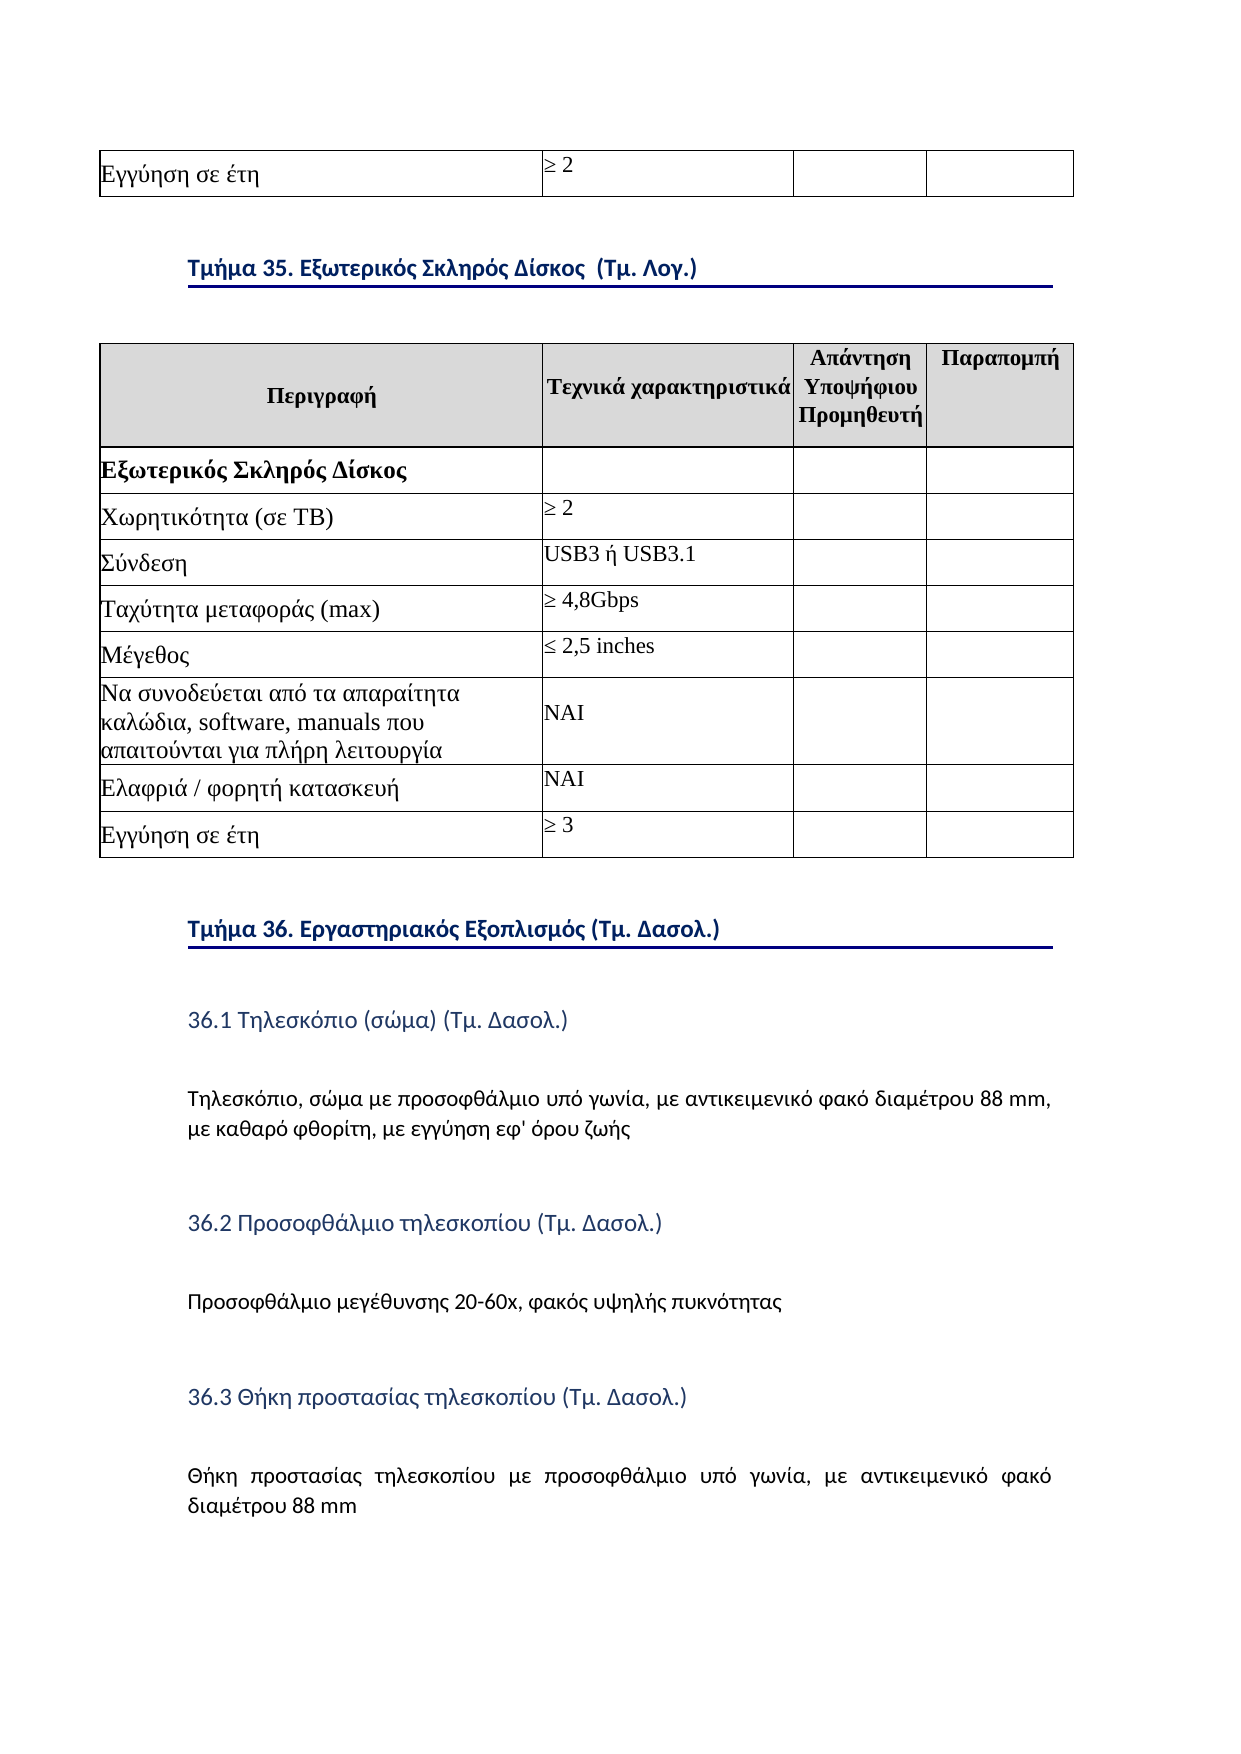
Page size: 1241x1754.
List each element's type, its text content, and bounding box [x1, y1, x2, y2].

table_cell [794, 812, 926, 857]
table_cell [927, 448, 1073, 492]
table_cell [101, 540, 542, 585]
subtitle Τμήμα 36. Εργαστηριακός Εξοπλισμός (Τμ. Δασολ.) [187, 913, 1053, 949]
subtitle 36.1 Τηλεσκόπιο (σώμα) (Τμ. Δασολ.) [187, 1004, 1053, 1034]
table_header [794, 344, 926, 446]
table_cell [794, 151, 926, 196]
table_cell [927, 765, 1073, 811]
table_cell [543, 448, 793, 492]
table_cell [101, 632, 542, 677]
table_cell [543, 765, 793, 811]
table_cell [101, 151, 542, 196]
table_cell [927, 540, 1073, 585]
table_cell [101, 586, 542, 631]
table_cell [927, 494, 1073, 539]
text Προσοφθάλμιο μεγέθυνσης 20-60x, φακός υψηλής πυκνότητας [187, 1287, 1053, 1315]
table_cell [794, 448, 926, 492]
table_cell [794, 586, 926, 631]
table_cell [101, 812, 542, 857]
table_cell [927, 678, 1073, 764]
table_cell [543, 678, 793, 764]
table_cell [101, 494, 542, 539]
subtitle 36.2 Προσοφθάλμιο τηλεσκοπίου (Τμ. Δασολ.) [187, 1208, 1053, 1238]
subtitle Τμήμα 35. Εξωτερικός Σκληρός Δίσκος (Τμ. Λογ.) [187, 252, 1053, 288]
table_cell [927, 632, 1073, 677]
subtitle 36.3 Θήκη προστασίας τηλεσκοπίου (Τμ. Δασολ.) [187, 1381, 1053, 1412]
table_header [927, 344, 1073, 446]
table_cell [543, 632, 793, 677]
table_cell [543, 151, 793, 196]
text Θήκη προστασίας τηλεσκοπίου με προσοφθάλμιο υπό γωνία, με αντικειμενικό φακό διαμέτρου 88 mm [187, 1461, 1053, 1519]
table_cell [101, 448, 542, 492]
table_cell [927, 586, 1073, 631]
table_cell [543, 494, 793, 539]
text Τηλεσκόπιο, σώμα με προσοφθάλμιο υπό γωνία, με αντικειμενικό φακό διαμέτρου 88 mm, με καθαρό φθορίτη, με εγγύηση εφ' όρου ζωής [187, 1084, 1053, 1142]
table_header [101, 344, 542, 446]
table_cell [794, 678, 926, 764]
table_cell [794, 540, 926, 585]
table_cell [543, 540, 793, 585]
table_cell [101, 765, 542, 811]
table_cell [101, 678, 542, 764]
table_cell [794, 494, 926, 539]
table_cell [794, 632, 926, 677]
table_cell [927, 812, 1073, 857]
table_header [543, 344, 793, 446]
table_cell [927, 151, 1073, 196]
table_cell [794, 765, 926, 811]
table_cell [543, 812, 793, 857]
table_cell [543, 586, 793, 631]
